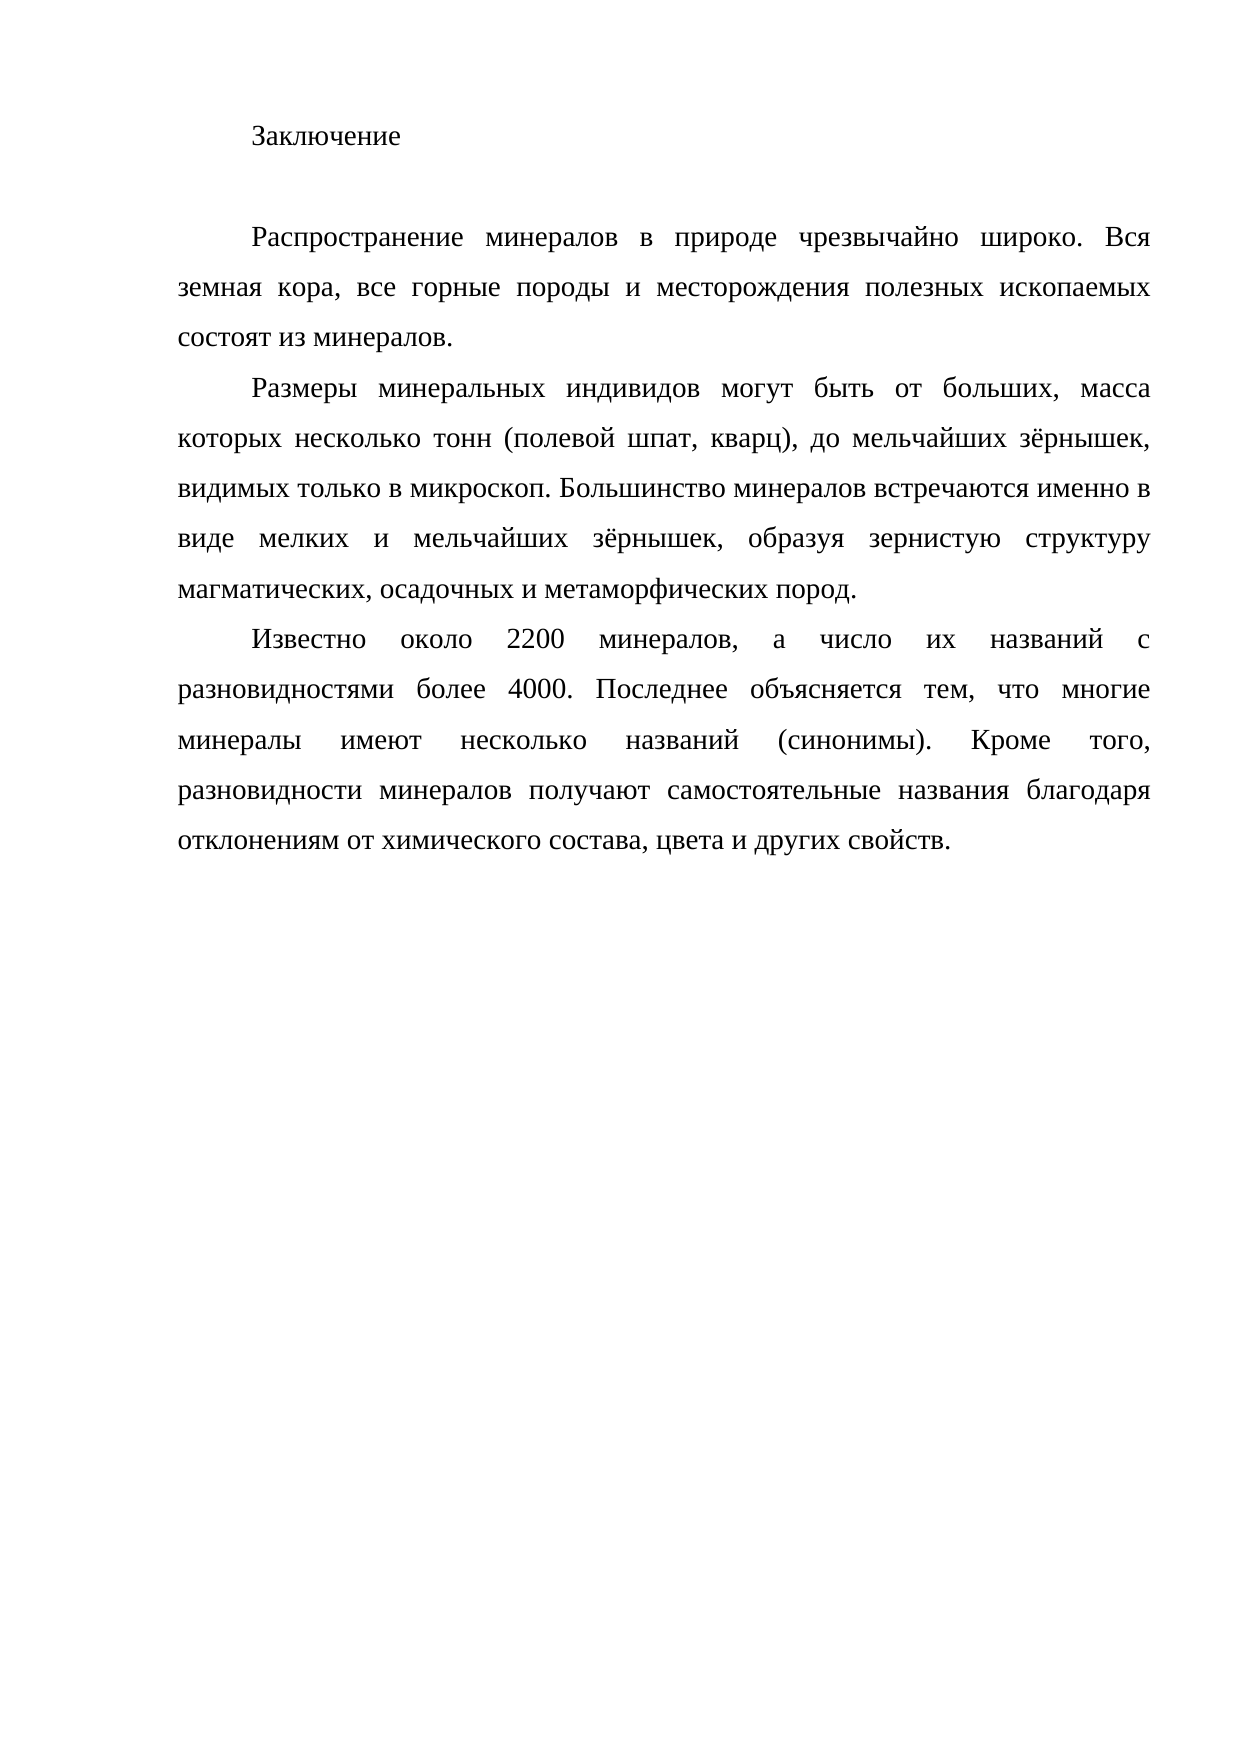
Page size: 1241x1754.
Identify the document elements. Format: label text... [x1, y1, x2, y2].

text Размеры минеральных индивидов могут быть от больших, масса которых несколько тонн (полевой шпат, кварц), до мельчайших зёрнышек, видимых только в микроскоп. Большинство минералов встречаются именно в виде мелких и мельчайших зёрнышек, образуя зернистую структуру магматических, осадочных и метаморфических пород. [177, 370, 1152, 604]
text Известно около 2200 минералов, а число их названий с разновидностями более 4000. Последнее объясняется тем, что многие минералы имеют несколько названий (синонимы). Кроме того, разновидности минералов получают самостоятельные названия благодаря отклонениям от химического состава, цвета и других свойств. [177, 621, 1152, 856]
text Распространение минералов в природе чрезвычайно широко. Вся земная кора, все горные породы и месторождения полезных ископаемых состоят из минералов. [177, 219, 1152, 353]
text Заключение [177, 118, 1152, 152]
